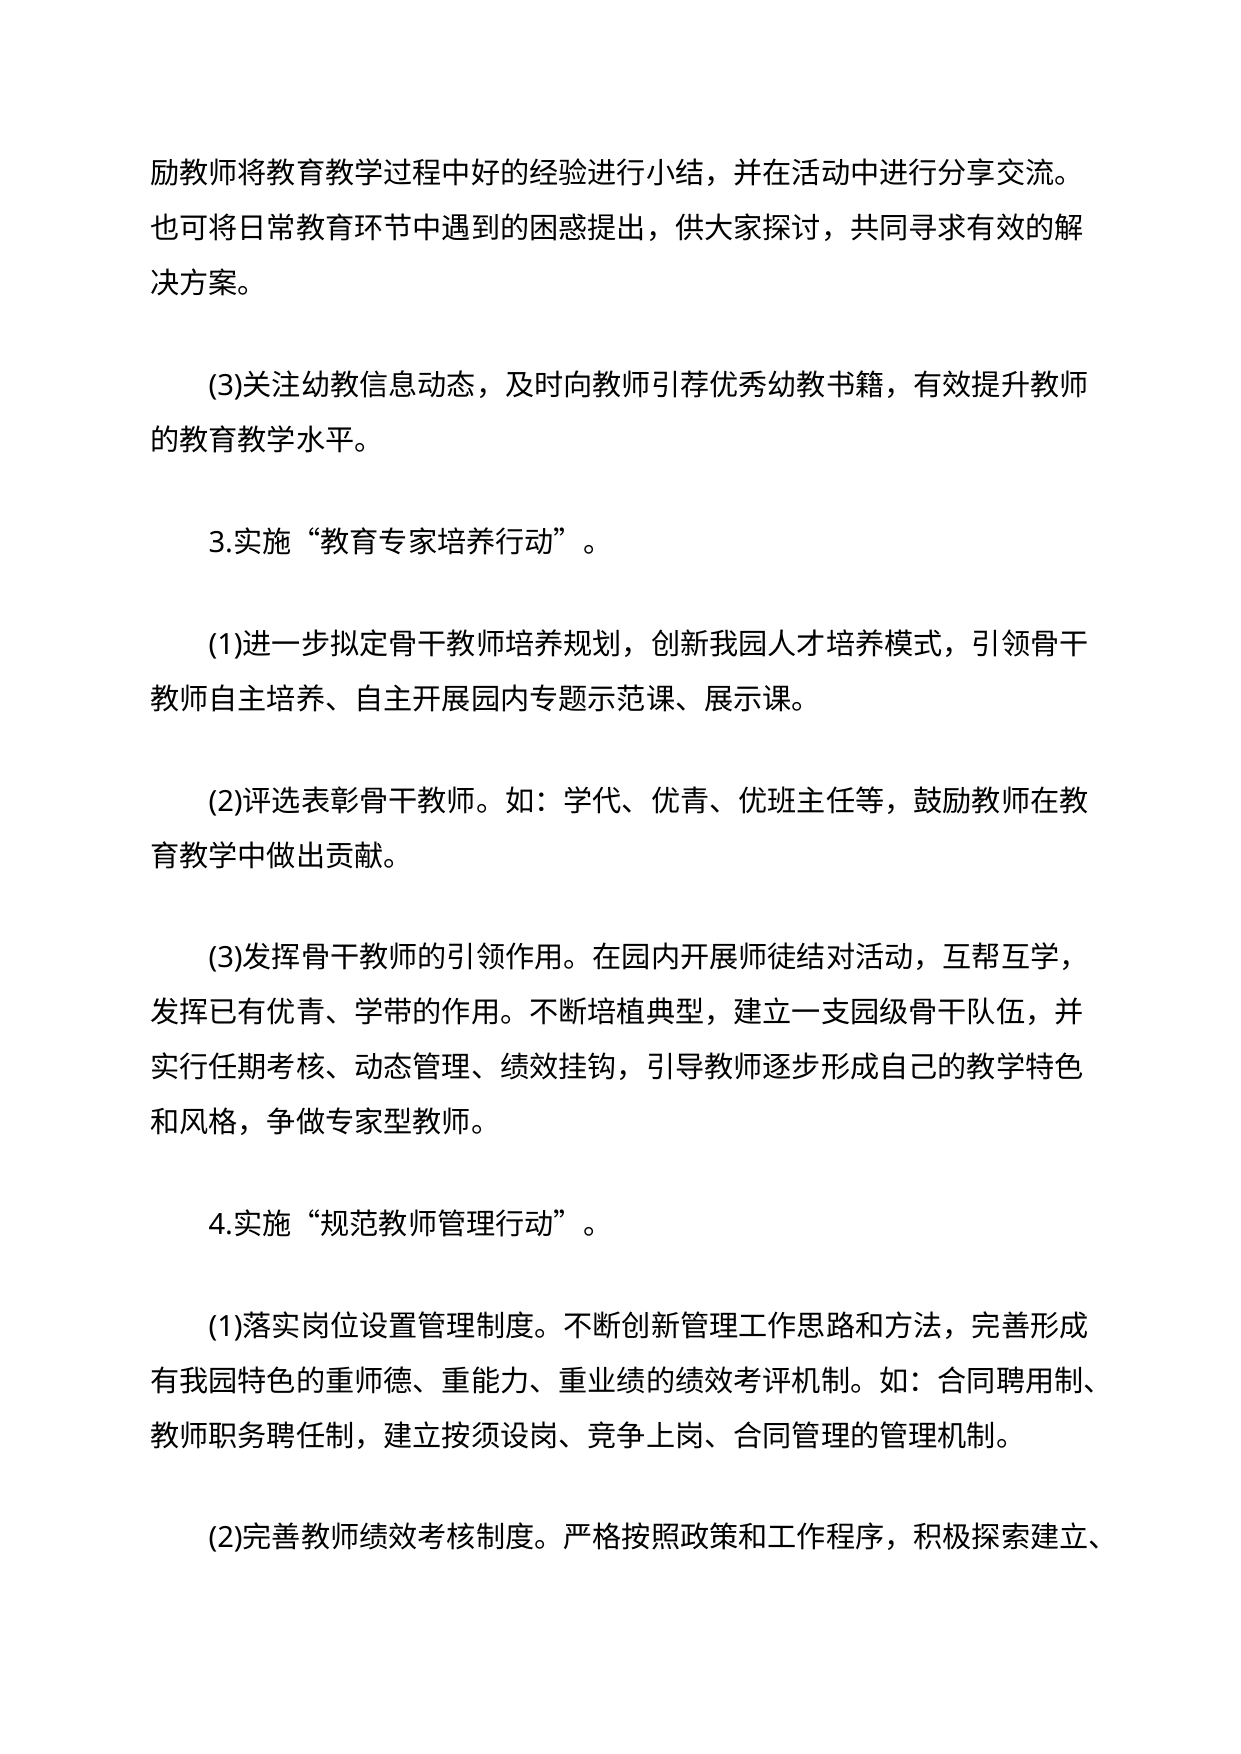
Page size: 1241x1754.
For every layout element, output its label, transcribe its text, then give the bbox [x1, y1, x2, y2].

text (1)落实岗位设置管理制度。不断创新管理工作思路和方法，完善形成有我园特色的重师德、重能力、重业绩的绩效考评机制。如：合同聘用制、教师职务聘任制，建立按须设岗、竞争上岗、合同管理的管理机制。 [150, 1302, 1090, 1454]
text (2)评选表彰骨干教师。如：学代、优青、优班主任等，鼓励教师在教育教学中做出贡献。 [150, 777, 1090, 874]
text (3)发挥骨干教师的引领作用。在园内开展师徒结对活动，互帮互学，发挥已有优青、学带的作用。不断培植典型，建立一支园级骨干队伍，并实行任期考核、动态管理、绩效挂钩，引导教师逐步形成自己的教学特色和风格，争做专家型教师。 [150, 934, 1090, 1141]
text 4.实施“规范教师管理行动”。 [150, 1200, 1090, 1243]
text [150, 1514, 1090, 1556]
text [150, 150, 1090, 302]
text (3)关注幼教信息动态，及时向教师引荐优秀幼教书籍，有效提升教师的教育教学水平。 [150, 362, 1090, 459]
text (1)进一步拟定骨干教师培养规划，创新我园人才培养模式，引领骨干教师自主培养、自主开展园内专题示范课、展示课。 [150, 620, 1090, 718]
text 3.实施“教育专家培养行动”。 [150, 518, 1090, 561]
